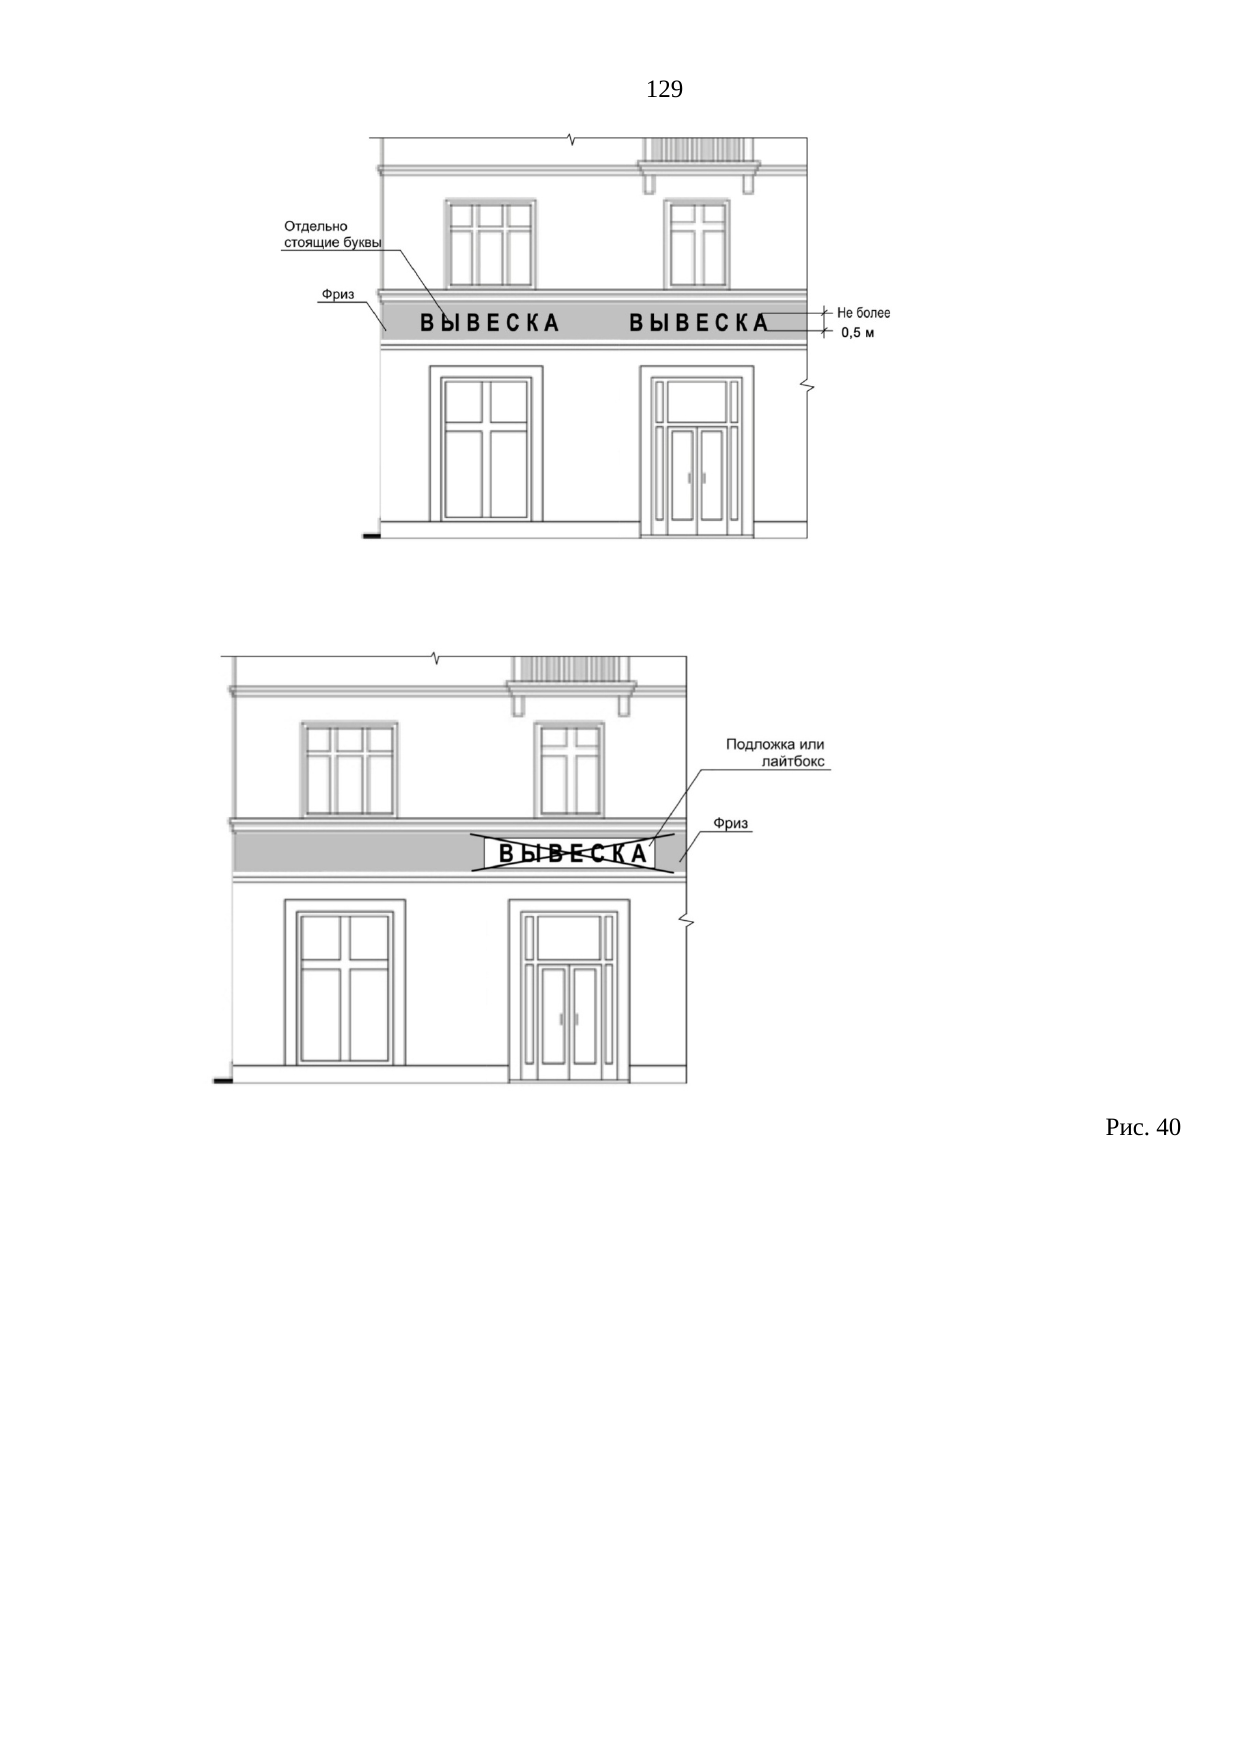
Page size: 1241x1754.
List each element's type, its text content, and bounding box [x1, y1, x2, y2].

text Рис. 40 [148, 1111, 1181, 1141]
picture [147, 620, 842, 1112]
picture [280, 131, 892, 544]
